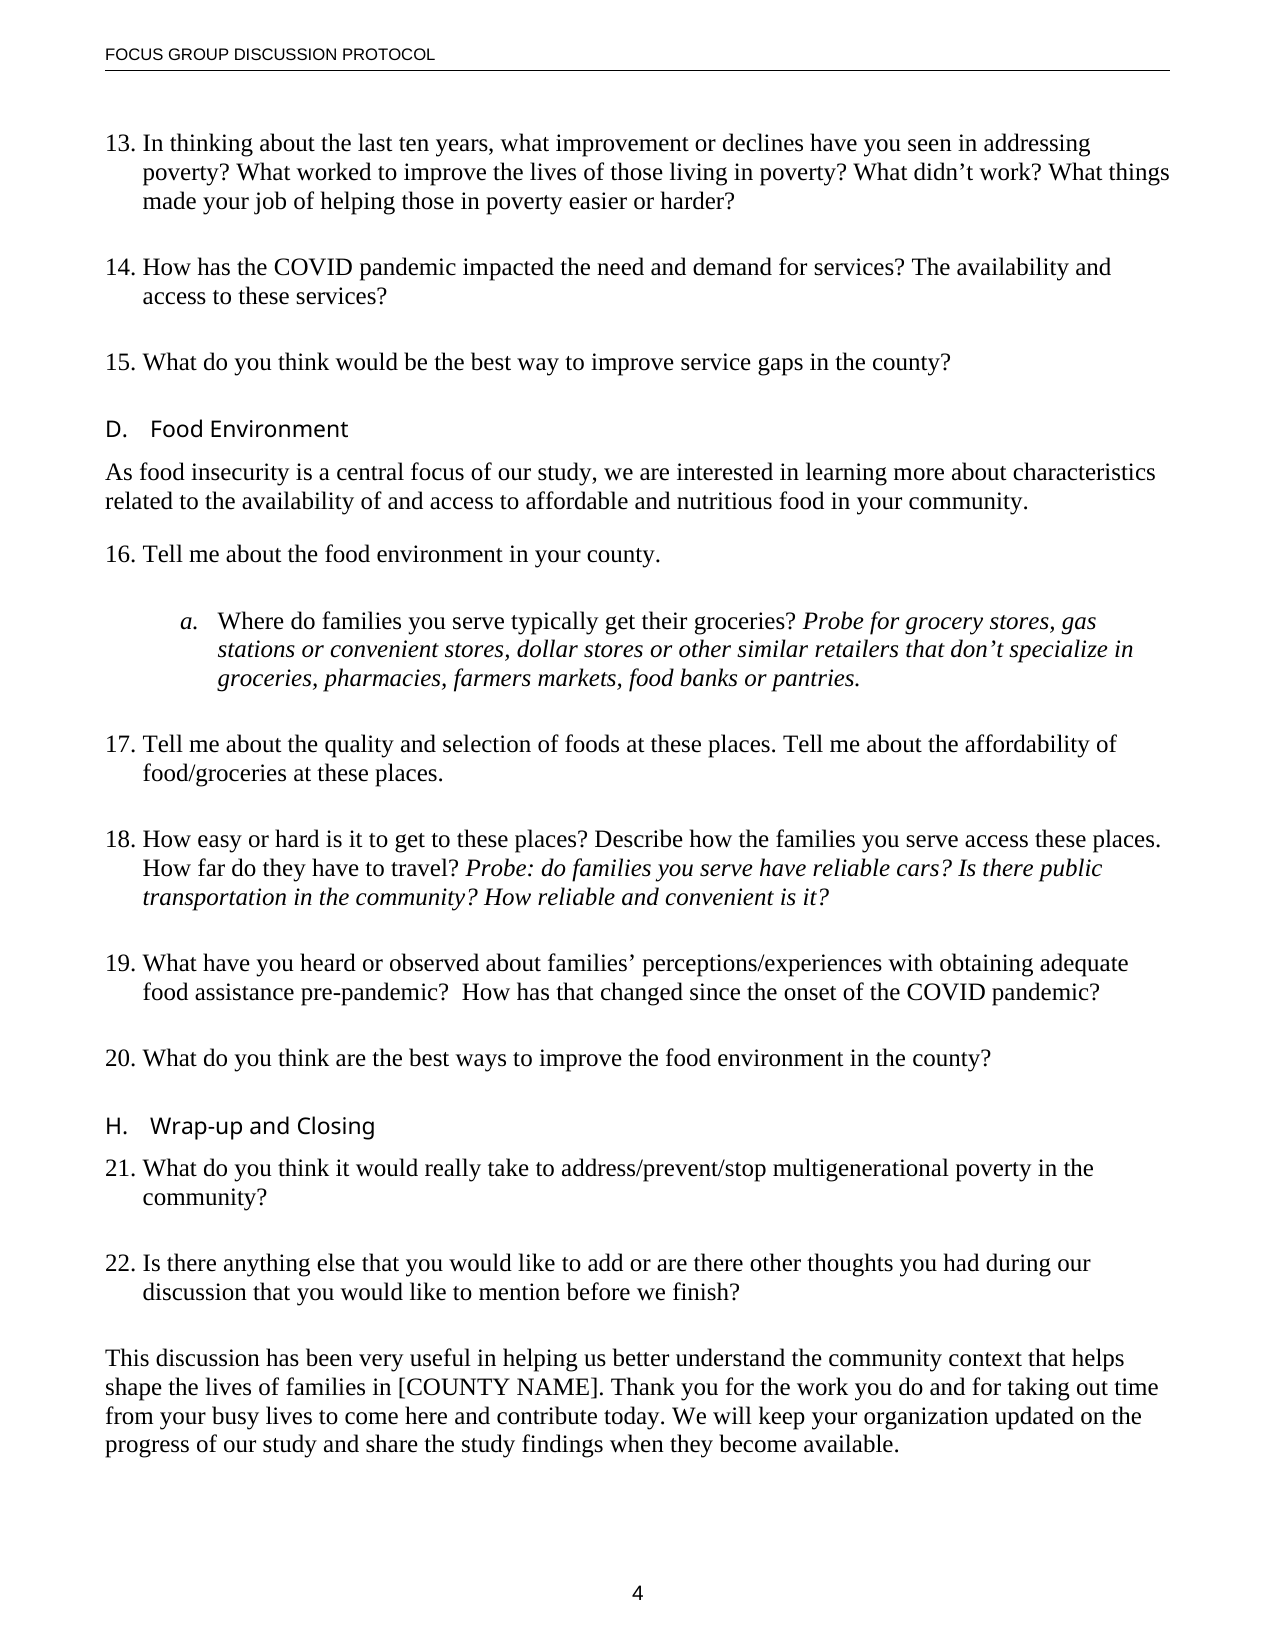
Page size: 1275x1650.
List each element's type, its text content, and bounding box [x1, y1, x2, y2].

text What do you think it would really take to address/prevent/stop multigenerational poverty in the community? [105, 1153, 1170, 1211]
text Is there anything else that you would like to add or are there other thoughts you had during our discussion that you would like to mention before we finish? [105, 1248, 1170, 1306]
text This discussion has been very useful in helping us better understand the community context that helps shape the lives of families in [COUNTY NAME]. Thank you for the work you do and for taking out time from your busy lives to come here and contribute today. We will keep your organization updated on the progress of our study and share the study findings when they become available. [105, 1343, 1170, 1458]
text Tell me about the food environment in your county. [105, 539, 1170, 568]
list Where do families you serve typically get their groceries? Probe for grocery stores, gas stations or convenient stores, dollar stores or other similar retailers that don’t specialize in groceries, pharmacies, farmers markets, food banks or pantries. [180, 606, 1170, 692]
text Tell me about the quality and selection of foods at these places. Tell me about the affordability of food/groceries at these places. [105, 729, 1170, 787]
text As food insecurity is a central focus of our study, we are interested in learning more about characteristics related to the availability of and access to affordable and nutritious food in your community. [105, 457, 1170, 514]
text How easy or hard is it to get to these places? Describe how the families you serve access these places. How far do they have to travel? Probe: do families you serve have reliable cars? Is there public transportation in the community? How reliable and convenient is it? [105, 824, 1170, 911]
text What have you heard or observed about families’ perceptions/experiences with obtaining adequate food assistance pre-pandemic? How has that changed since the onset of the COVID pandemic? [105, 948, 1170, 1006]
text In thinking about the last ten years, what improvement or declines have you seen in addressing poverty? What worked to improve the lives of those living in poverty? What didn’t work? What things made your job of helping those in poverty easier or harder? [105, 128, 1170, 214]
text What do you think would be the best way to improve service gaps in the county? [105, 347, 1170, 376]
text How has the COVID pandemic impacted the need and demand for services? The availability and access to these services? [105, 252, 1170, 309]
subtitle H. Wrap-up and Closing [105, 1109, 1170, 1141]
subtitle D. Food Environment [105, 413, 1170, 444]
text What do you think are the best ways to improve the food environment in the county? [105, 1043, 1170, 1072]
